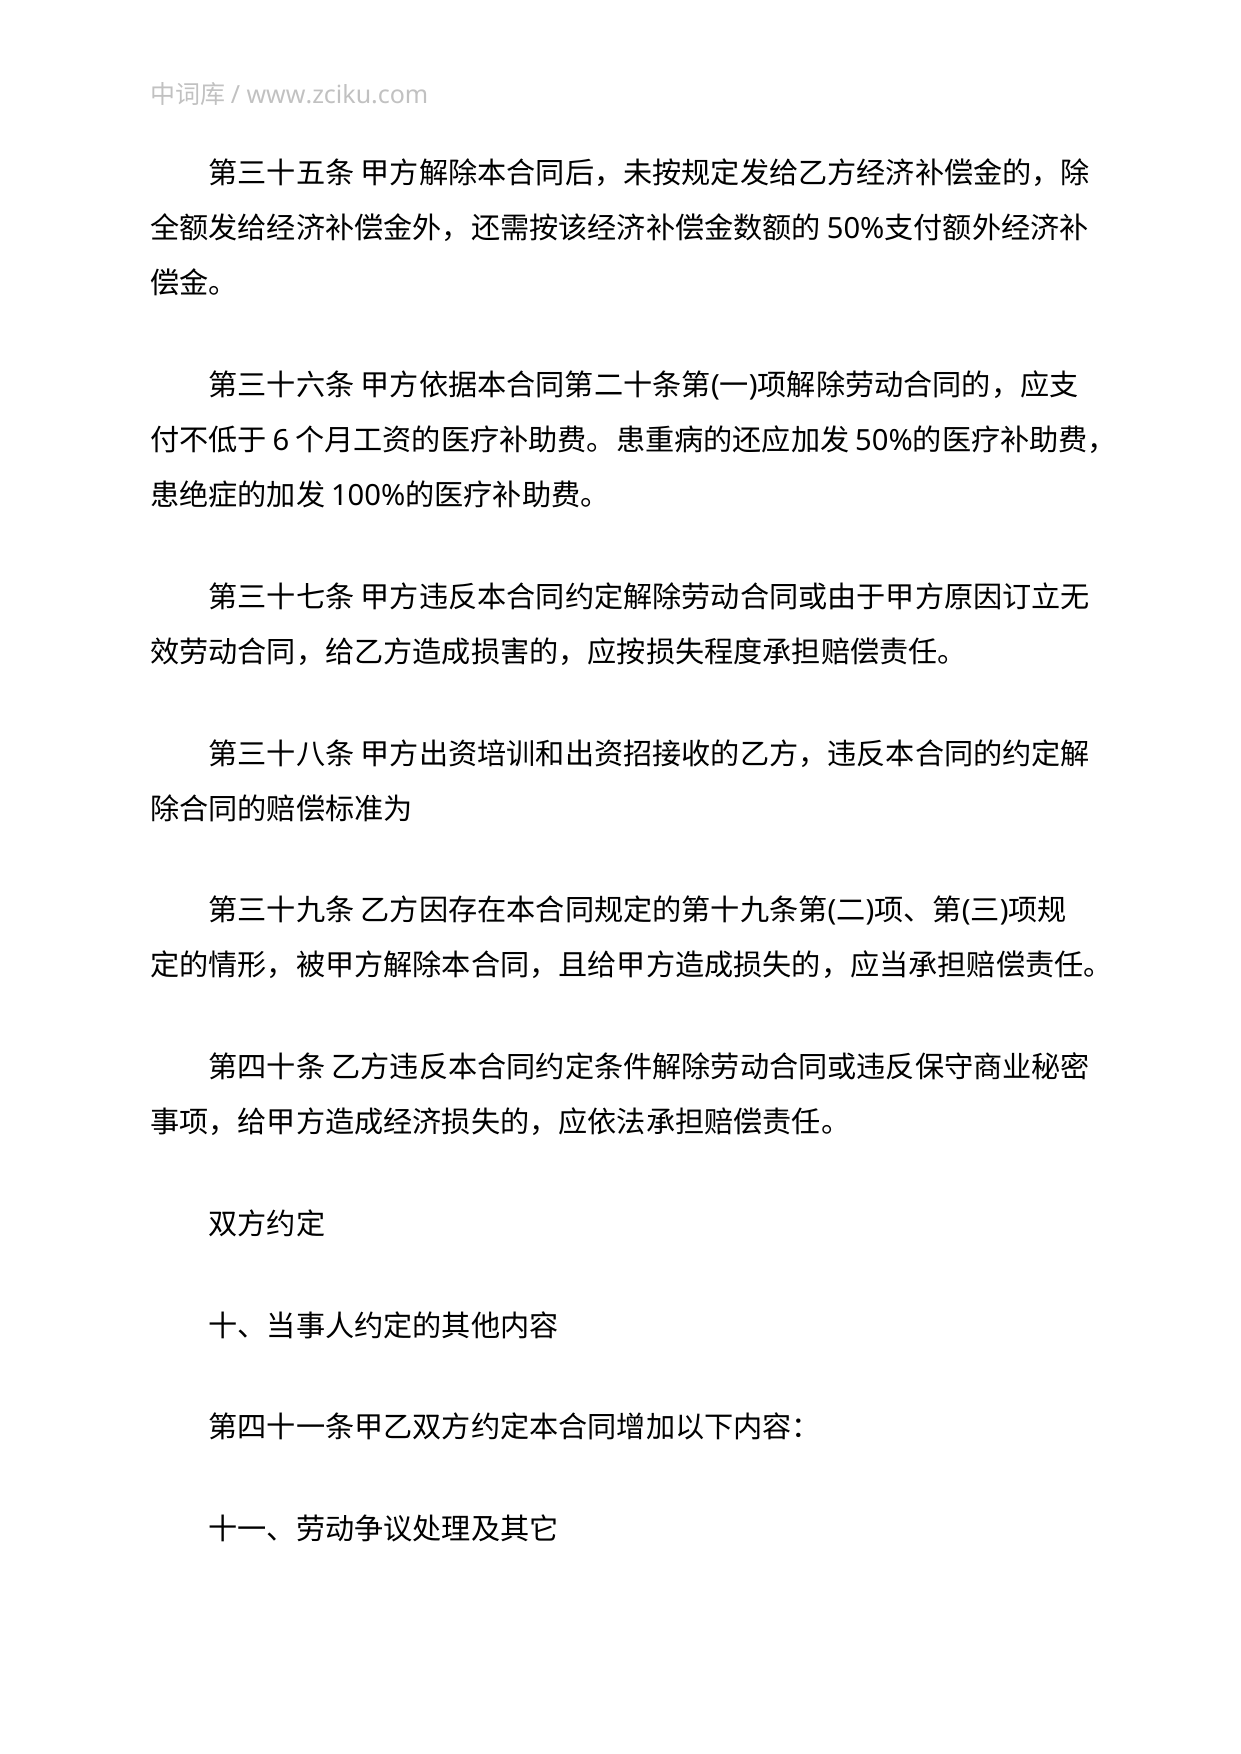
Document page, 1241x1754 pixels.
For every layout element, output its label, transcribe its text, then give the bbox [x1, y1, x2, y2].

text 第三十五条 甲方解除本合同后，未按规定发给乙方经济补偿金的，除全额发给经济补偿金外，还需按该经济补偿金数额的50%支付额外经济补偿金。 [150, 150, 1090, 302]
text 第三十八条 甲方出资培训和出资招接收的乙方，违反本合同的约定解除合同的赔偿标准为 [150, 730, 1090, 827]
text 双方约定 [150, 1200, 1090, 1243]
text 十一、劳动争议处理及其它 [150, 1506, 1090, 1548]
text 第四十条 乙方违反本合同约定条件解除劳动合同或违反保守商业秘密事项，给甲方造成经济损失的，应依法承担赔偿责任。 [150, 1044, 1090, 1141]
text 第四十一条甲乙双方约定本合同增加以下内容： [150, 1404, 1090, 1446]
text 第三十九条 乙方因存在本合同规定的第十九条第(二)项、第(三)项规定的情形，被甲方解除本合同，且给甲方造成损失的，应当承担赔偿责任。 [150, 887, 1090, 984]
text 第三十六条 甲方依据本合同第二十条第(一)项解除劳动合同的，应支付不低于6个月工资的医疗补助费。患重病的还应加发50%的医疗补助费，患绝症的加发100%的医疗补助费。 [150, 362, 1090, 514]
text 第三十七条 甲方违反本合同约定解除劳动合同或由于甲方原因订立无效劳动合同，给乙方造成损害的，应按损失程度承担赔偿责任。 [150, 574, 1090, 671]
text 十、当事人约定的其他内容 [150, 1302, 1090, 1344]
